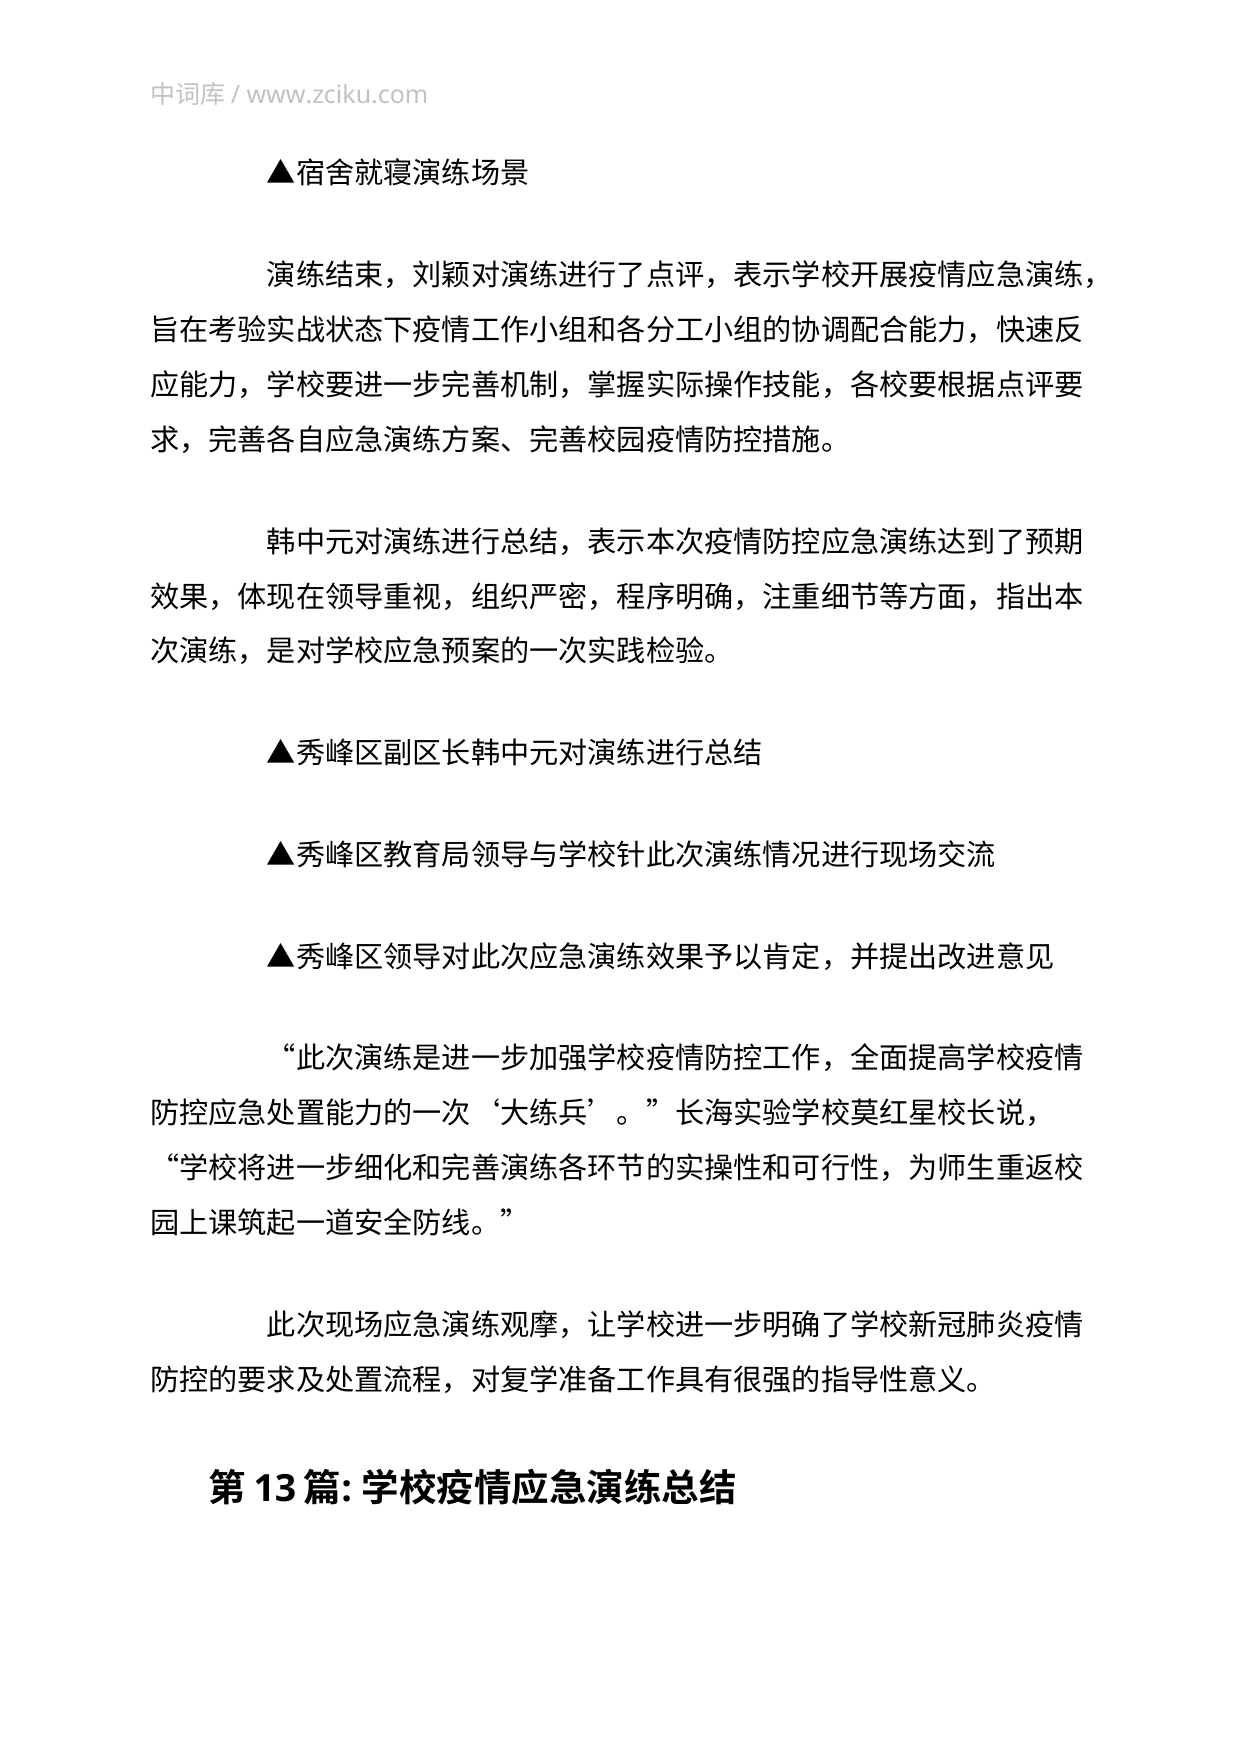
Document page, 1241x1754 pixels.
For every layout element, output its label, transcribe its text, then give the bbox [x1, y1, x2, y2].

text 演练结束，刘颖对演练进行了点评，表示学校开展疫情应急演练，旨在考验实战状态下疫情工作小组和各分工小组的协调配合能力，快速反应能力，学校要进一步完善机制，掌握实际操作技能，各校要根据点评要求，完善各自应急演练方案、完善校园疫情防控措施。 [150, 252, 1090, 459]
text ▲秀峰区教育局领导与学校针此次演练情况进行现场交流 [150, 832, 1090, 874]
text 韩中元对演练进行总结，表示本次疫情防控应急演练达到了预期效果，体现在领导重视，组织严密，程序明确，注重细节等方面，指出本次演练，是对学校应急预案的一次实践检验。 [150, 518, 1090, 670]
text 此次现场应急演练观摩，让学校进一步明确了学校新冠肺炎疫情防控的要求及处置流程，对复学准备工作具有很强的指导性意义。 [150, 1302, 1090, 1399]
text 第13篇: 学校疫情应急演练总结 [150, 1458, 1090, 1513]
text ▲秀峰区副区长韩中元对演练进行总结 [150, 730, 1090, 772]
text ▲宿舍就寝演练场景 [150, 150, 1090, 192]
text “此次演练是进一步加强学校疫情防控工作，全面提高学校疫情防控应急处置能力的一次‘大练兵’。”长海实验学校莫红星校长说，“学校将进一步细化和完善演练各环节的实操性和可行性，为师生重返校园上课筑起一道安全防线。” [150, 1035, 1090, 1242]
text ▲秀峰区领导对此次应急演练效果予以肯定，并提出改进意见 [150, 933, 1090, 976]
